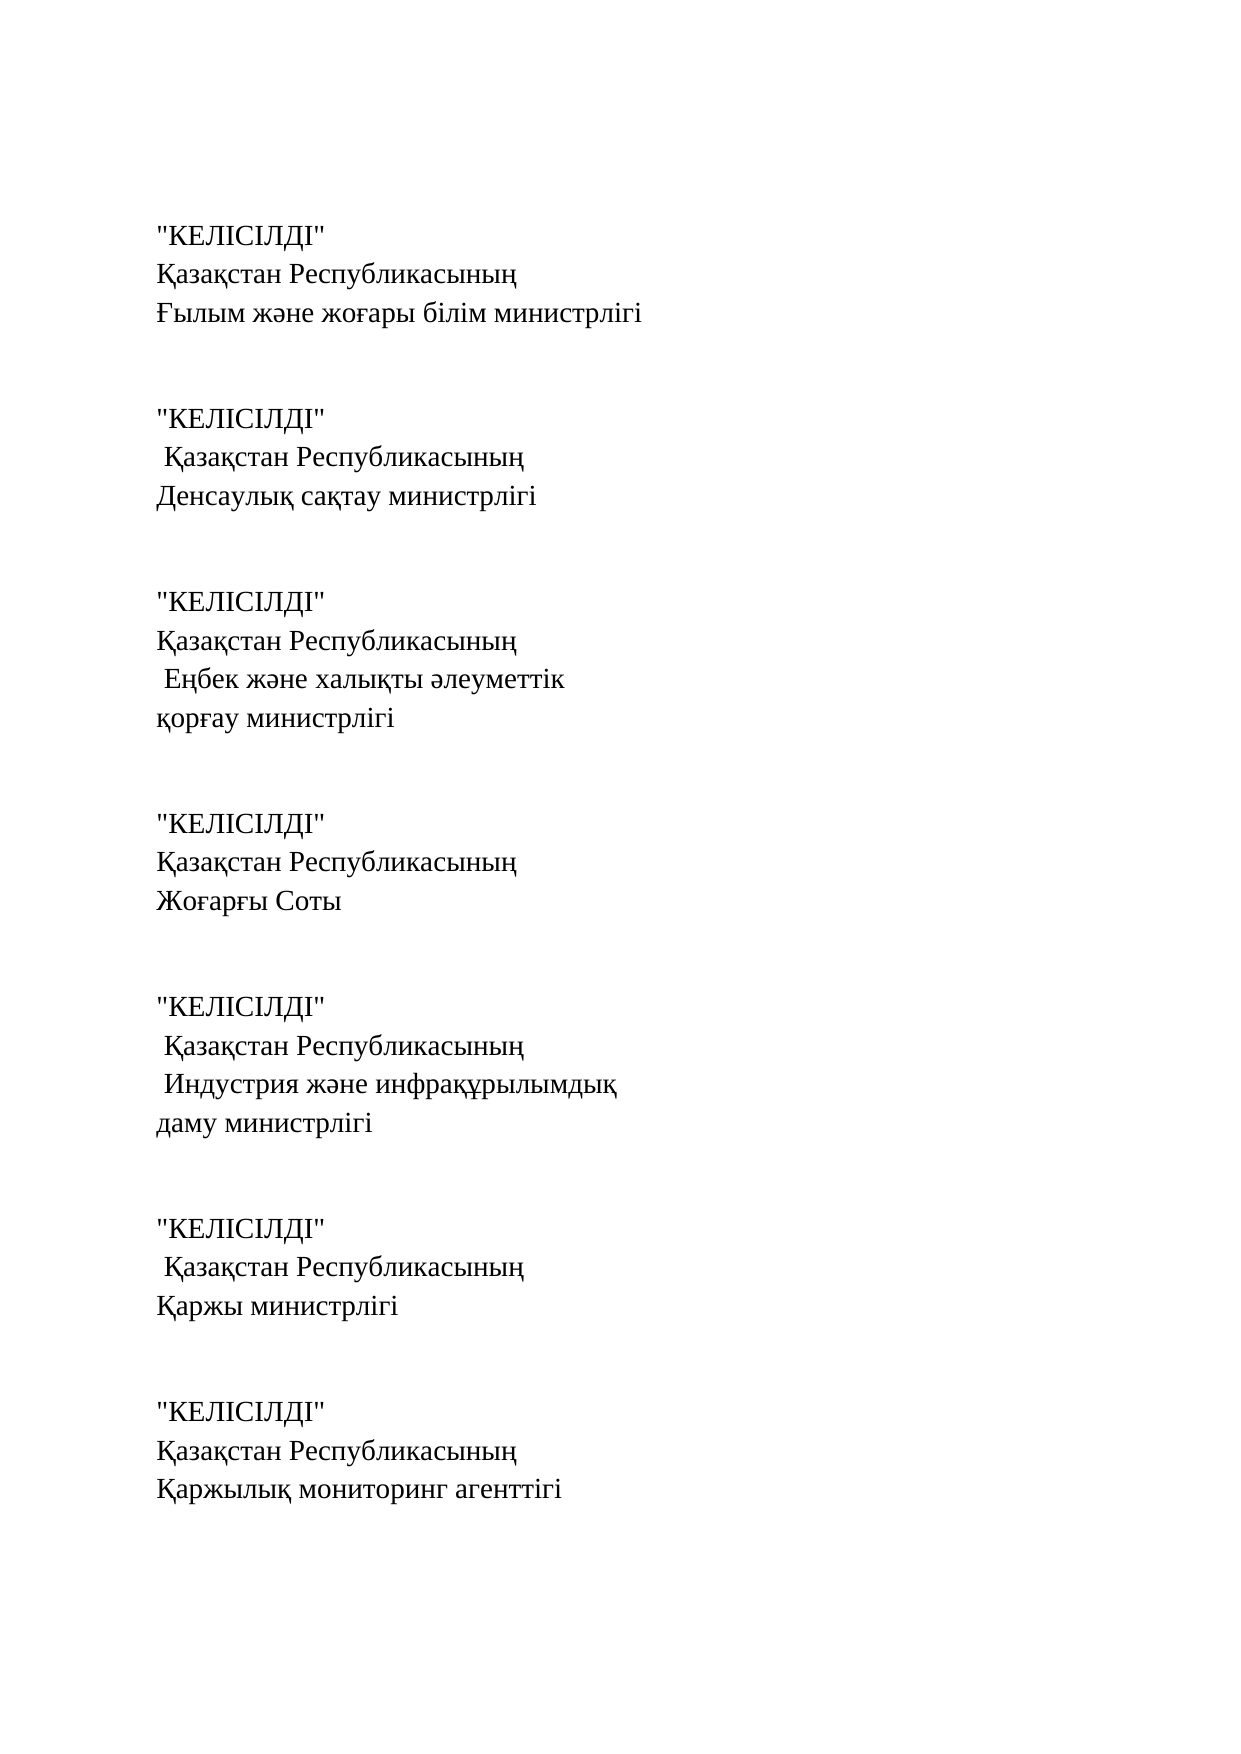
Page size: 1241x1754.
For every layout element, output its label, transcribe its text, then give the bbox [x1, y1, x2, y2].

text Қазақстан Республикасының [112, 1433, 1128, 1466]
text қорғау министрлігі [112, 700, 1128, 733]
text Қазақстан Республикасының [112, 439, 1128, 473]
text "КЕЛІСІЛДІ" [112, 218, 1128, 251]
text Индустрия және инфрақұрылымдық [112, 1066, 1128, 1100]
text Жоғарғы Соты [112, 883, 1128, 916]
text "КЕЛІСІЛДІ" [112, 989, 1128, 1023]
text Қаржы министрлігі [112, 1288, 1128, 1321]
text Қазақстан Республикасының [112, 256, 1128, 290]
text даму министрлігі [112, 1105, 1128, 1138]
text Қазақстан Республикасының [112, 1028, 1128, 1061]
text Қазақстан Республикасының [112, 623, 1128, 656]
text Қазақстан Республикасының [112, 1249, 1128, 1283]
text Денсаулық сақтау министрлігі [112, 478, 1128, 511]
text Қаржылық мониторинг агенттігі [112, 1471, 1128, 1505]
text "КЕЛІСІЛДІ" [112, 1211, 1128, 1244]
text Ғылым және жоғары білім министрлігі [112, 295, 1128, 328]
text Еңбек және халықты әлеуметтік [112, 661, 1128, 695]
text "КЕЛІСІЛДІ" [112, 806, 1128, 839]
text "КЕЛІСІЛДІ" [112, 1394, 1128, 1428]
text Қазақстан Республикасының [112, 844, 1128, 878]
text "КЕЛІСІЛДІ" [112, 584, 1128, 618]
text "КЕЛІСІЛДІ" [112, 401, 1128, 434]
